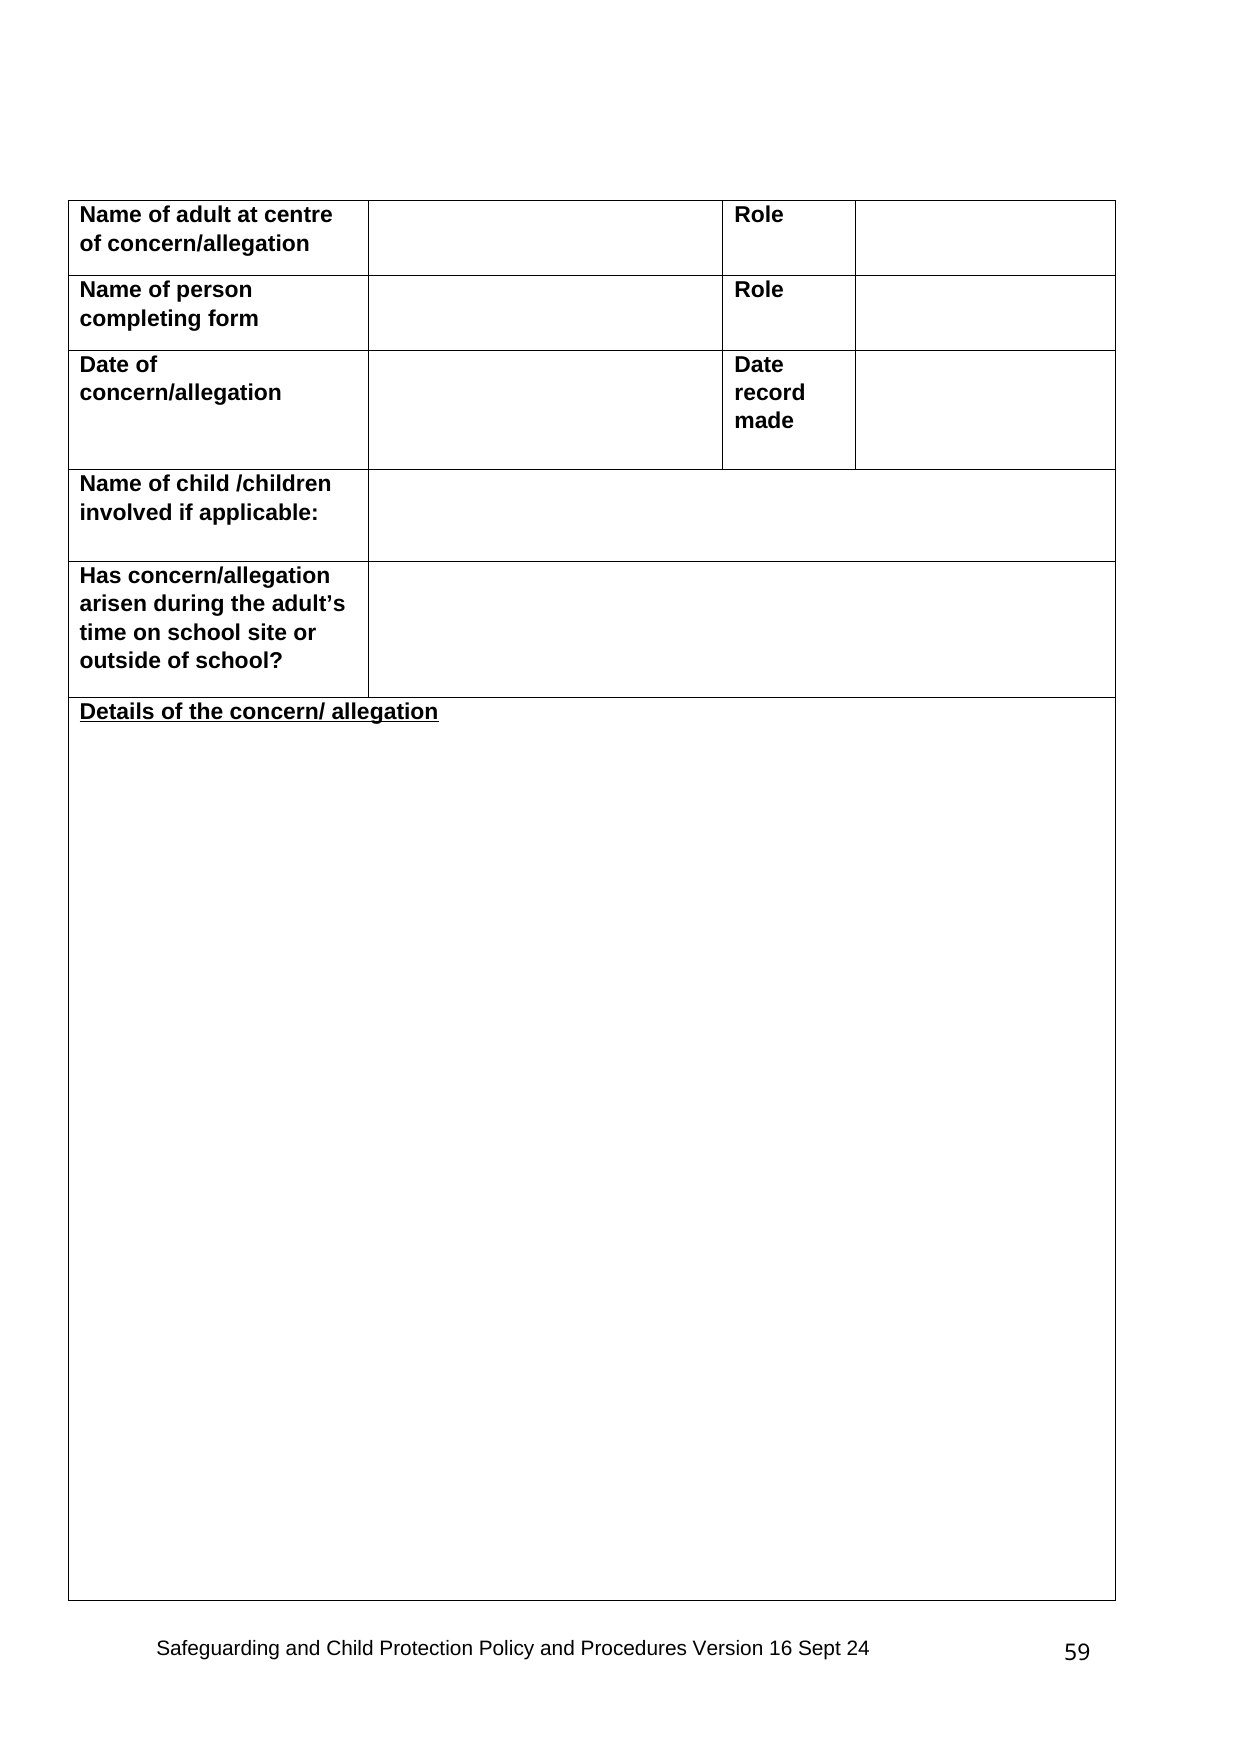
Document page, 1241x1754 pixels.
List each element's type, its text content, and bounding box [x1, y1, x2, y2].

table_cell Name of person completing form [69, 276, 368, 349]
table_cell [856, 351, 1115, 469]
table_cell [369, 351, 722, 469]
table_cell Date record made [723, 351, 855, 469]
table_cell Name of child /children involved if applicable: [69, 470, 368, 561]
table_cell Has concern/allegation arisen during the adult’s time on school site or outside of school? [69, 562, 368, 697]
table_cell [69, 698, 1115, 1600]
table_cell [369, 276, 722, 349]
table_header Role [723, 201, 855, 275]
table_header Name of adult at centre of concern/allegation [69, 201, 368, 275]
table_cell [856, 276, 1115, 349]
table_header [856, 201, 1115, 275]
table_cell Role [723, 276, 855, 349]
table_cell [369, 470, 1115, 561]
table_cell Date of concern/allegation [69, 351, 368, 469]
table_cell [369, 562, 1115, 697]
table_header [369, 201, 722, 275]
